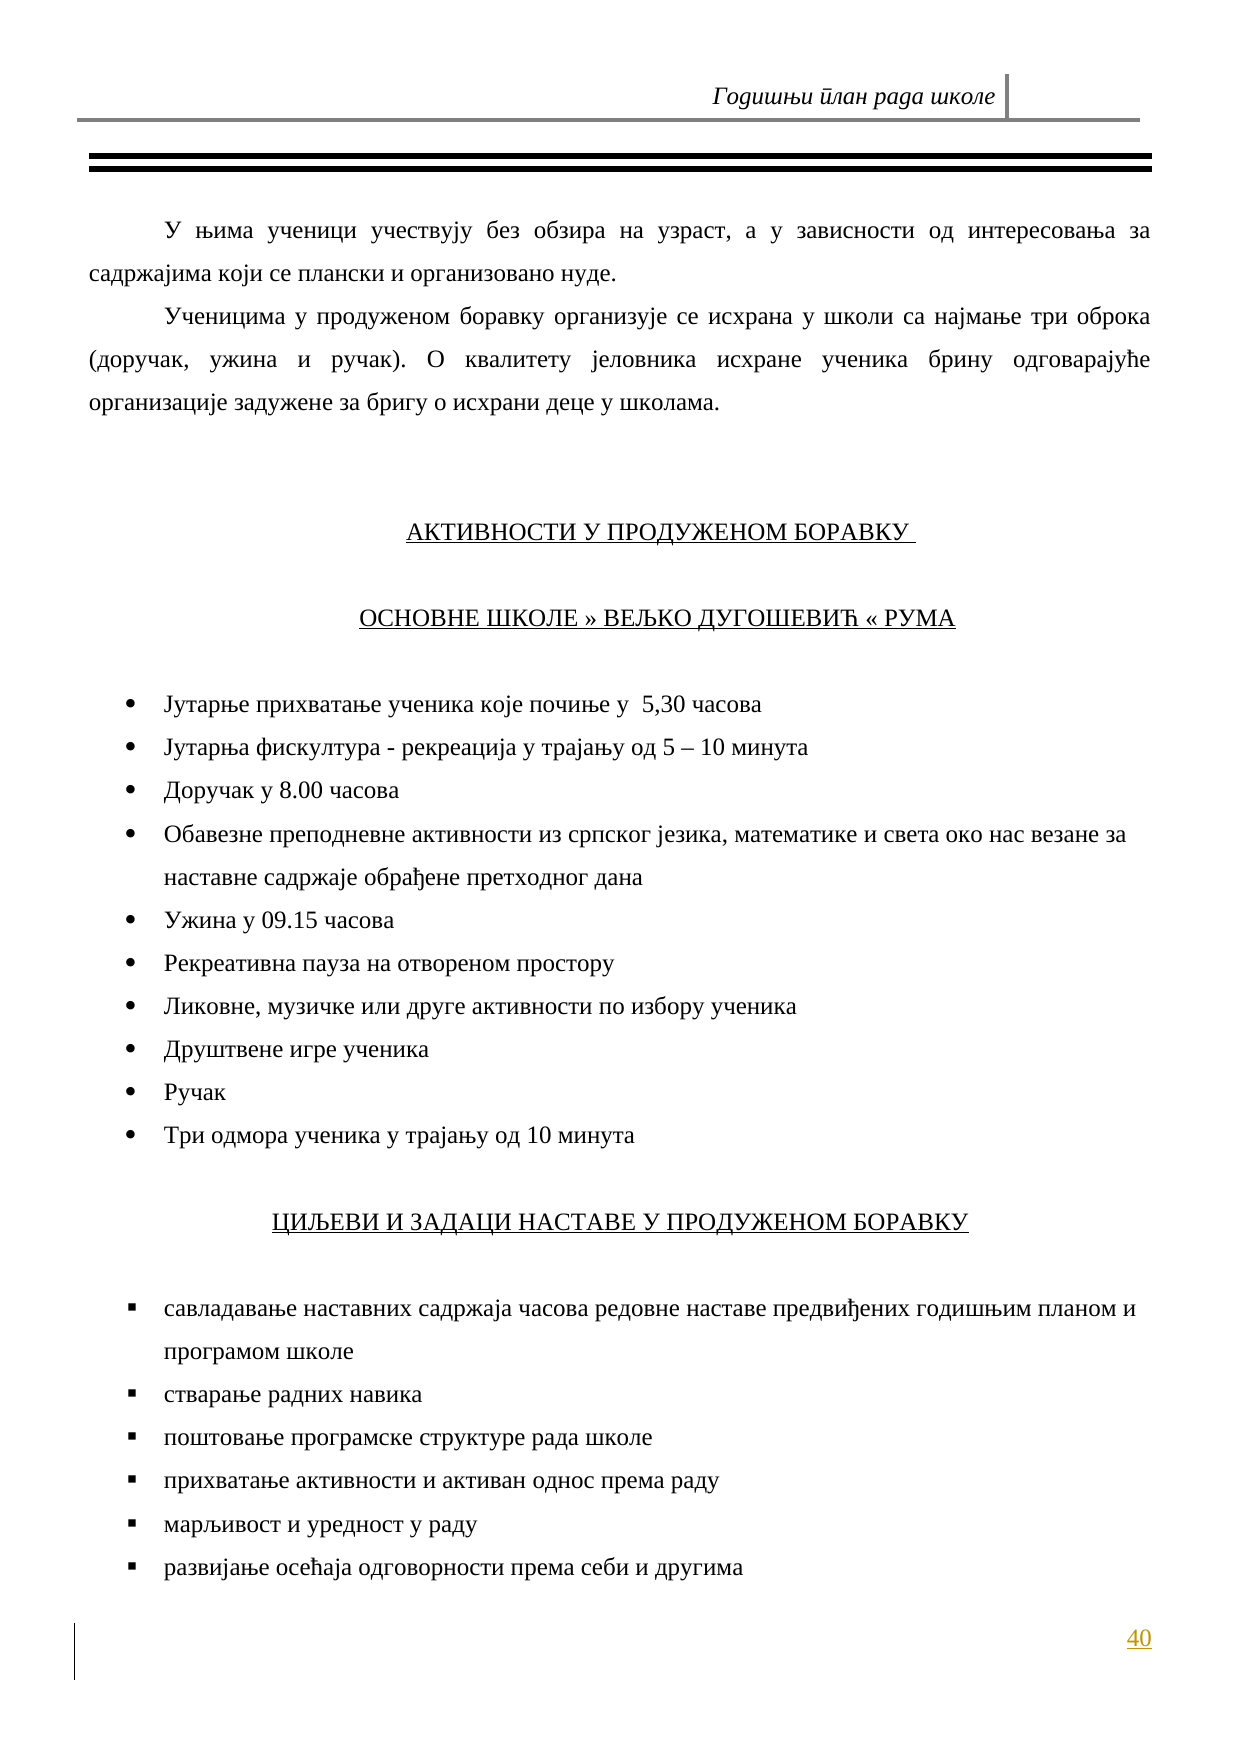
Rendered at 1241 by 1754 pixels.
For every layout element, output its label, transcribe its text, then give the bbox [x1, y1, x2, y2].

list Три одмора ученика у трајању од 10 минута [126, 1121, 1152, 1149]
list Ликовне, музичке или друге активности по избору ученика [126, 991, 1152, 1020]
list Доручак у 8.00 часова [126, 776, 1152, 804]
text ЦИЉЕВИ И ЗАДАЦИ НАСТАВЕ У ПРОДУЖЕНОМ БОРАВКУ [89, 1207, 1152, 1236]
text У њима ученици учествују без обзира на узраст, а у зависности од интересовања за садржајима који се плански и организовано нуде. [89, 215, 1152, 287]
list развијање осећаја одговорности према себи и другима [126, 1552, 1152, 1581]
list Друштвене игре ученика [126, 1034, 1152, 1063]
list стварање радних навика [126, 1379, 1152, 1408]
text ОСНОВНЕ ШКОЛЕ » ВЕЉКО ДУГОШЕВИЋ « РУМА [89, 603, 1152, 632]
list савладавање наставних садржаја часова редовне наставе предвиђених годишњим планом и програмом школе [126, 1293, 1152, 1365]
list Рекреативна пауза на отвореном простору [126, 948, 1152, 977]
list Јутарње прихватање ученика које почиње у 5,30 часова [126, 689, 1152, 718]
list марљивост и уредност у раду [126, 1509, 1152, 1537]
list Обавезне преподневне активности из српског језика, математике и света око нас везане за наставне садржаје обрађене претходног дана [126, 819, 1152, 891]
text Ученицима у продуженом боравку организује се исхрана у школи са најмање три оброка (доручак, ужина и ручак). О квалитету јеловника исхране ученика брину одговарајуће организације задужене за бригу о исхрани деце у школама. [89, 301, 1152, 416]
list прихватање активности и активан однос према раду [126, 1466, 1152, 1494]
list Јутарња фискултура - рекреација у трајању од 5 – 10 минута [126, 732, 1152, 761]
list Ужина у 09.15 часова [126, 905, 1152, 934]
text АКТИВНОСТИ У ПРОДУЖЕНОМ БОРАВКУ [89, 517, 1152, 546]
list поштовање програмске структуре рада школе [126, 1422, 1152, 1451]
list Ручак [126, 1077, 1152, 1106]
